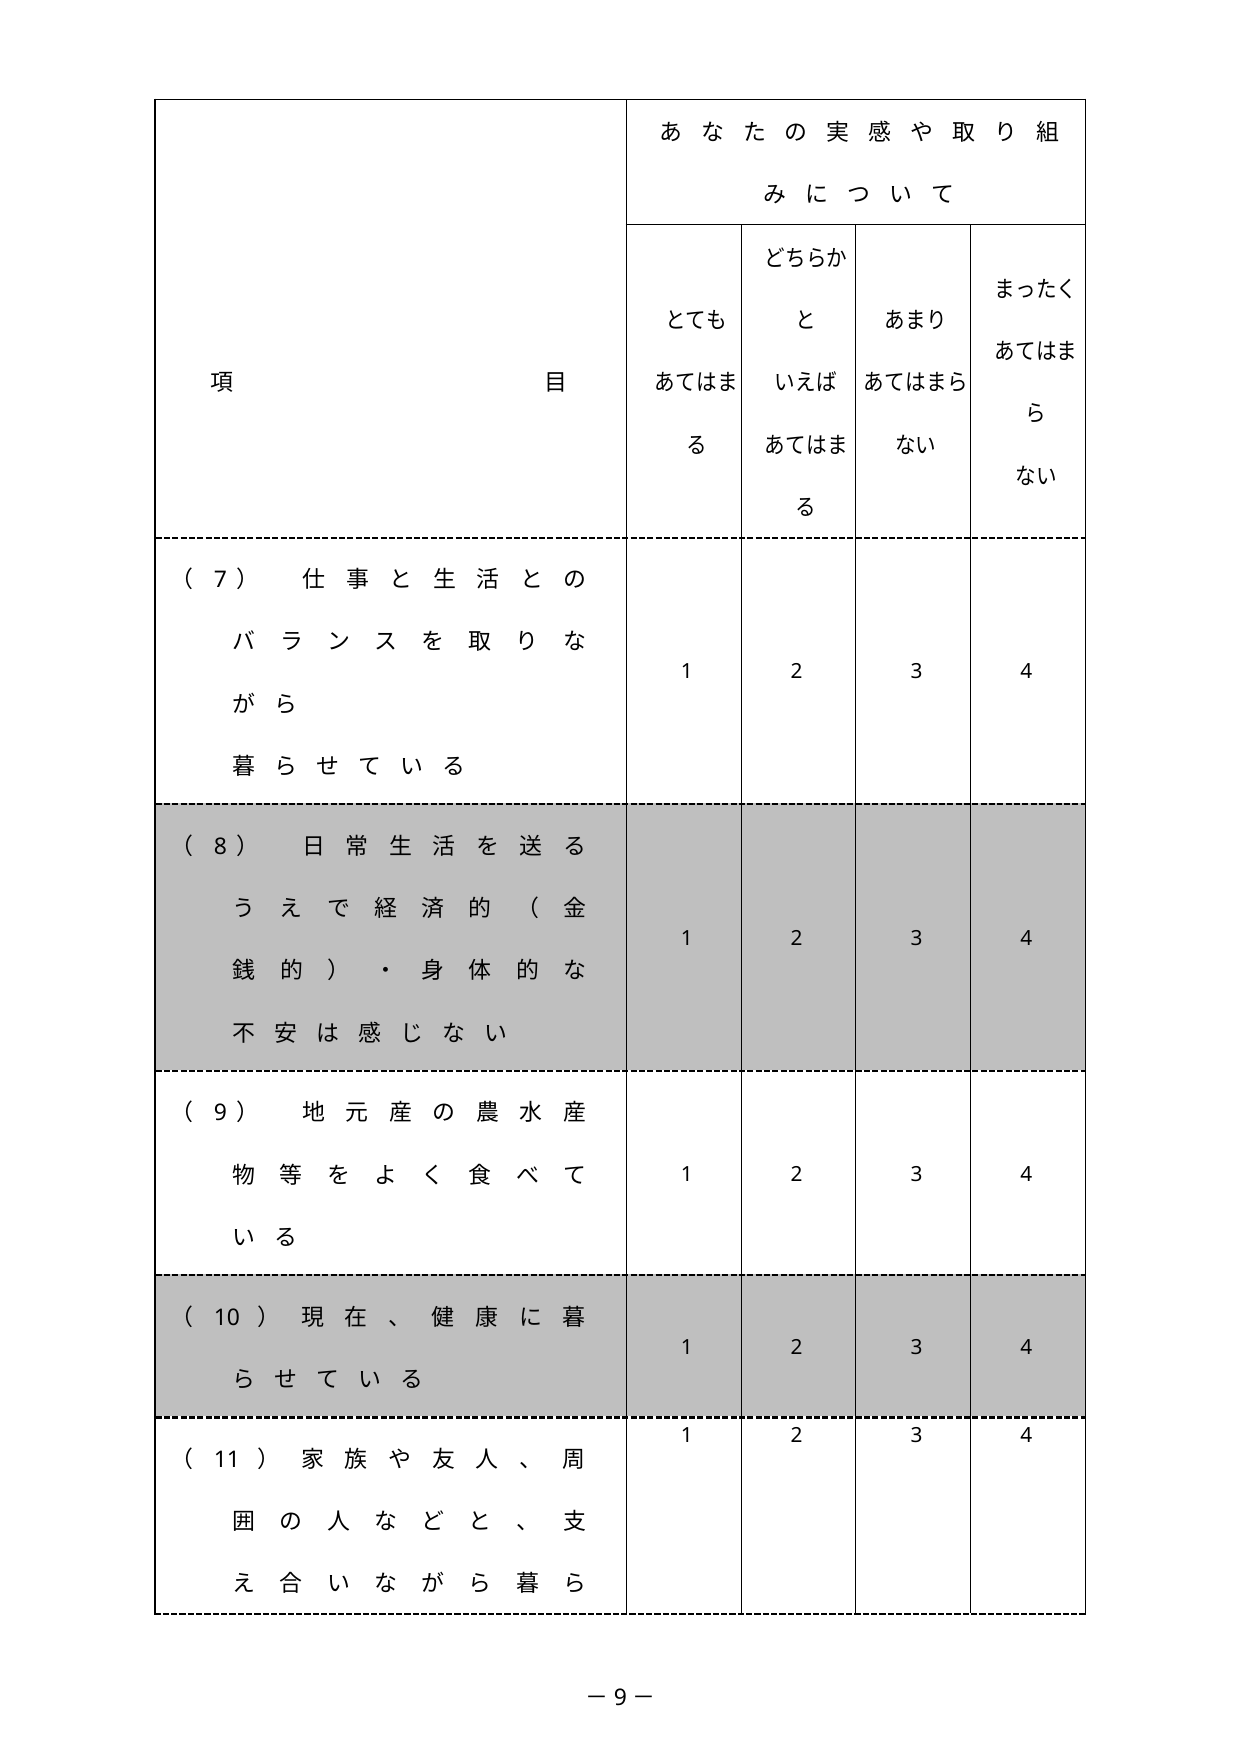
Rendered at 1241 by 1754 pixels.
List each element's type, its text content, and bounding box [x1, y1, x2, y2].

table_cell 2 [742, 1070, 855, 1274]
table_cell （7） 仕事と生活とのバランスを取りながら 暮らせている [156, 537, 626, 803]
table_cell （10）現在、健康に暮らせている [156, 1274, 626, 1416]
table_cell 項 目 [156, 224, 626, 537]
table_cell まったく あてはまら ない [971, 225, 1085, 537]
table_cell 2 [742, 537, 855, 803]
table_cell 3 [856, 537, 970, 803]
table_cell （11）家族や友人、周囲の人などと、支え合いながら暮らしている [156, 1416, 626, 1613]
table_cell 4 [971, 803, 1085, 1070]
table_cell 4 [971, 537, 1085, 803]
table_cell 3 [856, 1416, 970, 1613]
table_cell 1 [627, 1070, 741, 1274]
table_header あなたの実感や取り組みについて [627, 100, 1085, 224]
table_cell 2 [742, 1274, 855, 1416]
table_cell 1 [627, 537, 741, 803]
table_cell 1 [627, 1416, 741, 1613]
table_header [156, 100, 626, 224]
table_cell 1 [627, 1274, 741, 1416]
table_cell 2 [742, 803, 855, 1070]
table_cell 2 [742, 1416, 855, 1613]
table_cell 3 [856, 1070, 970, 1274]
table_cell とても あてはまる [627, 225, 741, 537]
table_cell 1 [627, 803, 741, 1070]
table_cell 4 [971, 1416, 1085, 1613]
table_cell どちらかと いえば あてはまる [742, 225, 855, 537]
table_cell 3 [856, 803, 970, 1070]
table_cell 4 [971, 1070, 1085, 1274]
table_cell あまり あてはまら ない [856, 225, 970, 537]
table_cell 3 [856, 1274, 970, 1416]
table_cell 4 [971, 1274, 1085, 1416]
table_cell （9） 地元産の農水産物等をよく食べている [156, 1070, 626, 1274]
table_cell （8） 日常生活を送るうえで経済的（金銭的）・身体的な不安は感じない [156, 803, 626, 1070]
